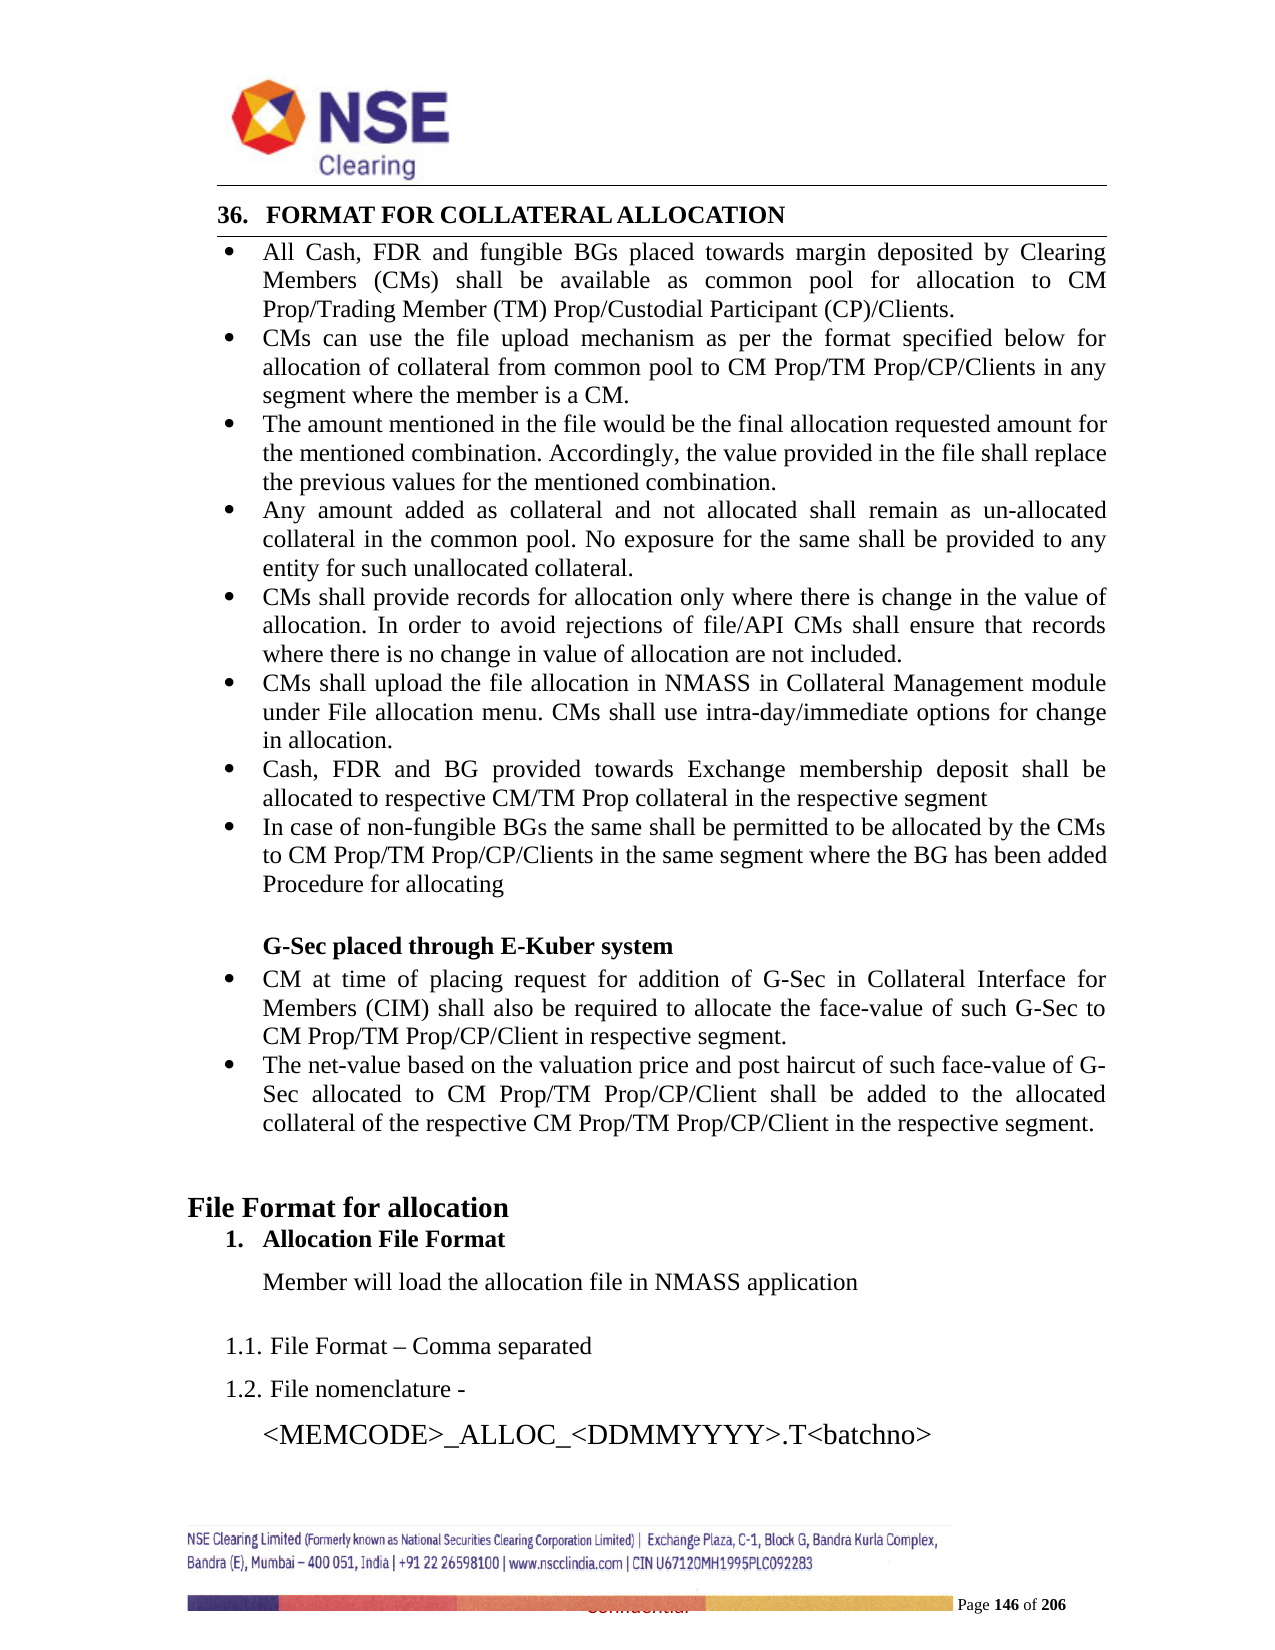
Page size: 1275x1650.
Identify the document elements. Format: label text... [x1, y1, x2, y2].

list CM at time of placing request for addition of G-Sec in Collateral Interface for Members (CIM) shall also be required to allocate the face-value of such G-Sec to CM Prop/TM Prop/CP/Client in respective segment. [225, 964, 1107, 1050]
list CMs shall provide records for allocation only where there is change in the value of allocation. In order to avoid rejections of file/API CMs shall ensure that records where there is no change in value of allocation are not included. [225, 582, 1107, 668]
list Member will load the allocation file in NMASS application [262, 1267, 1107, 1296]
list The net-value based on the valuation price and post haircut of such face-value of G-Sec allocated to CM Prop/TM Prop/CP/Client shall be added to the allocated collateral of the respective CM Prop/TM Prop/CP/Client in the respective segment. [225, 1050, 1107, 1136]
list CMs can use the file upload mechanism as per the format specified below for allocation of collateral from common pool to CM Prop/TM Prop/CP/Clients in any segment where the member is a CM. [225, 323, 1107, 409]
list Any amount added as collateral and not allocated shall remain as un-allocated collateral in the common pool. No exposure for the same shall be provided to any entity for such unallocated collateral. [225, 495, 1107, 582]
subtitle Format for collateral allocation [217, 186, 1107, 236]
list All Cash, FDR and fungible BGs placed towards margin deposited by Clearing Members (CMs) shall be available as common pool for allocation to CM Prop/Trading Member (TM) Prop/Custodial Participant (CP)/Clients. [225, 237, 1107, 323]
text <MEMCODE>_ALLOC_<DDMMYYYY>.T<batchno> [225, 1417, 1107, 1451]
list G-Sec placed through E-Kuber system [262, 931, 1107, 960]
list The amount mentioned in the file would be the final allocation requested amount for the mentioned combination. Accordingly, the value provided in the file shall replace the previous values for the mentioned combination. [225, 409, 1107, 495]
list CMs shall upload the file allocation in NMASS in Collateral Management module under File allocation menu. CMs shall use intra-day/immediate options for change in allocation. [225, 668, 1107, 754]
picture [187, 75, 493, 185]
picture [187, 1525, 954, 1611]
list Cash, FDR and BG provided towards Exchange membership deposit shall be allocated to respective CM/TM Prop collateral in the respective segment [225, 754, 1107, 812]
list File nomenclature - [225, 1374, 1107, 1403]
list File Format – Comma separated [225, 1331, 1107, 1360]
list Allocation File Format [225, 1224, 1107, 1253]
text File Format for allocation [187, 1190, 1107, 1224]
list In case of non-fungible BGs the same shall be permitted to be allocated by the CMs to CM Prop/TM Prop/CP/Clients in the same segment where the BG has been added Procedure for allocating [225, 812, 1107, 898]
